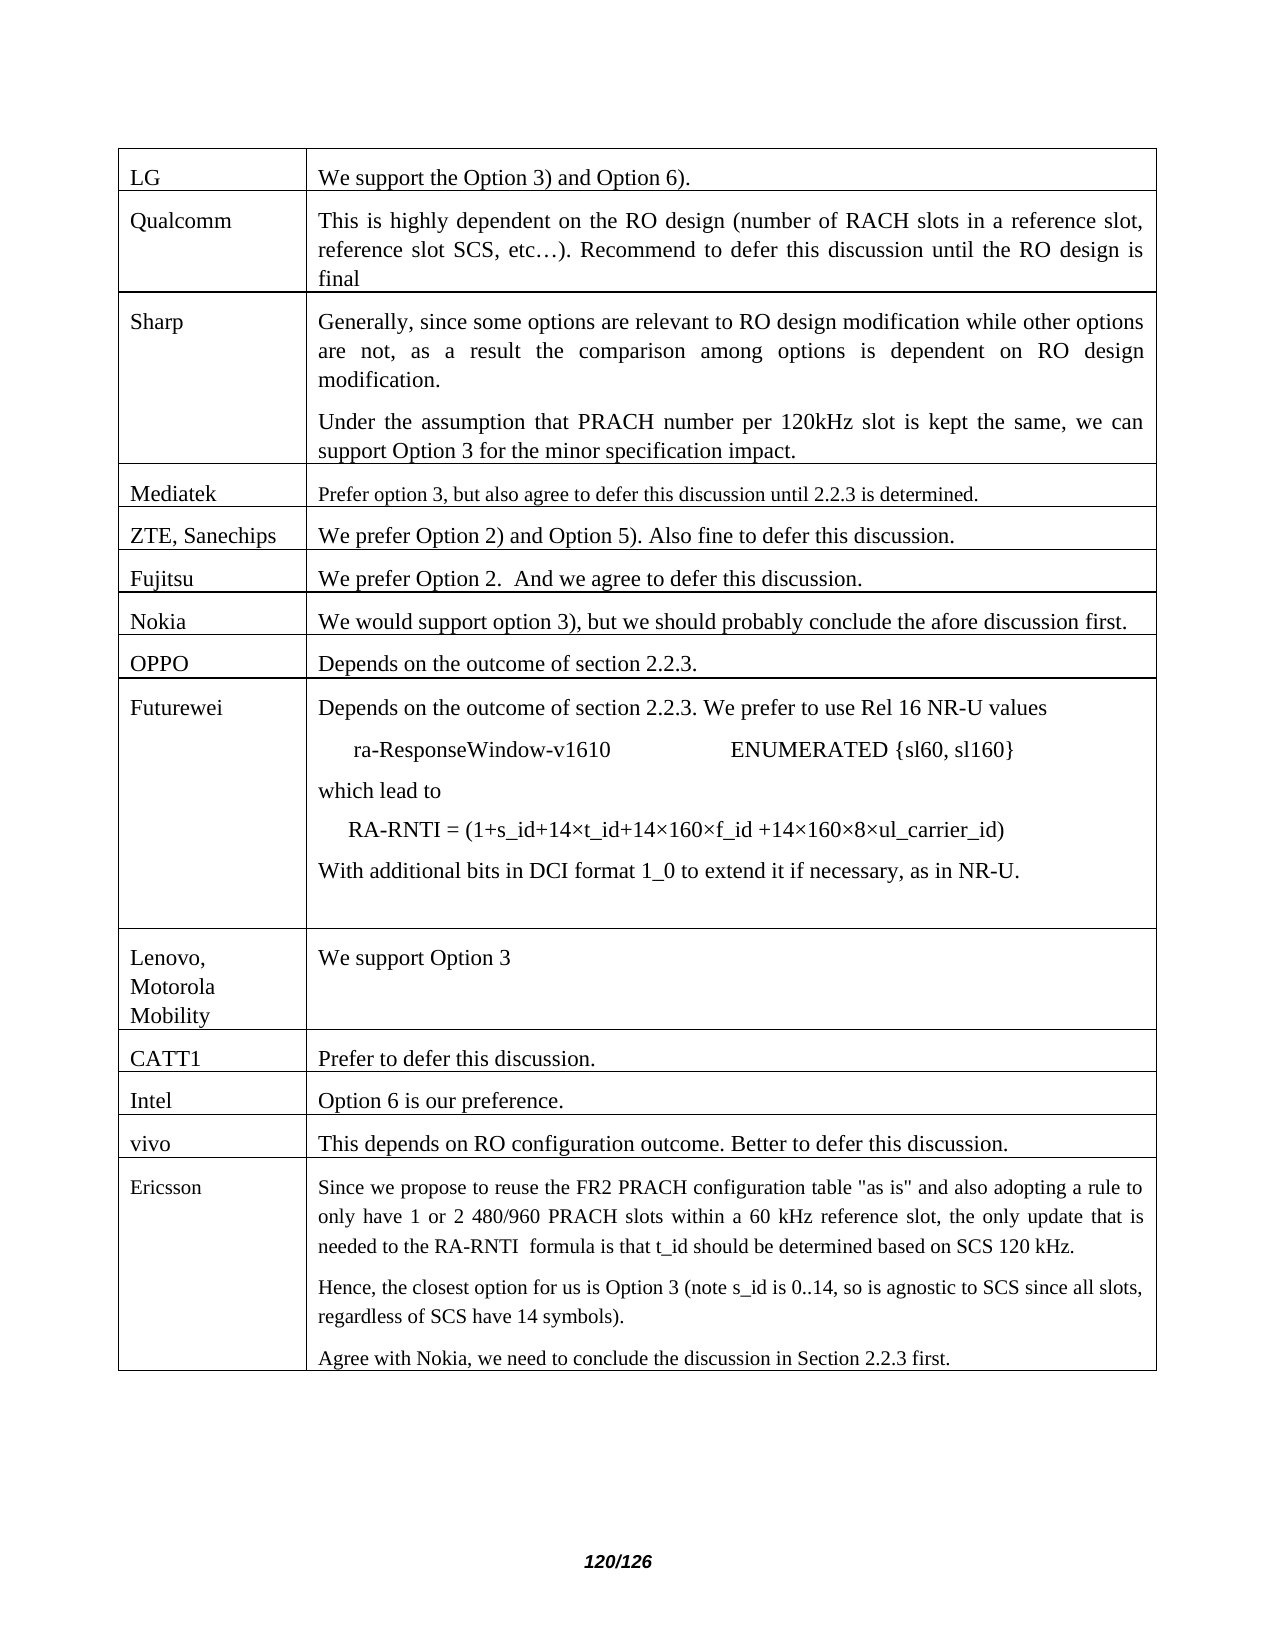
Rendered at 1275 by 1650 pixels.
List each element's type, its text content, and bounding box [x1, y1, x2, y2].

table_cell OPPO [119, 635, 306, 677]
table_cell We prefer Option 2) and Option 5). Also fine to defer this discussion. [307, 507, 1156, 549]
table_header Depends on the outcome of section 2.2.3. We prefer to use Rel 16 NR-U values ra-ResponseWindow-v1610 ENUMERATED {sl60, sl160} which lead to RA-RNTI = (1+s_id+14×t_id+14×160×f_id +14×160×8×ul_carrier_id) With additional bits in DCI format 1_0 to extend it if necessary, as in NR-U. [307, 679, 1156, 927]
table_cell Qualcomm [119, 191, 306, 291]
table_cell Intel [119, 1072, 306, 1114]
table_cell We prefer Option 2. And we agree to defer this discussion. [307, 550, 1156, 591]
table_cell Fujitsu [119, 550, 306, 591]
table_cell Prefer to defer this discussion. [307, 1030, 1156, 1071]
table_cell Prefer option 3, but also agree to defer this discussion until 2.2.3 is determined. [307, 464, 1156, 506]
table_cell vivo [119, 1115, 306, 1157]
table_cell Ericsson [119, 1158, 306, 1370]
table_cell Lenovo, Motorola Mobility [119, 929, 306, 1028]
table_cell We would support option 3), but we should probably conclude the afore discussion first. [307, 593, 1156, 634]
table_cell Nokia [119, 593, 306, 634]
table_cell This is highly dependent on the RO design (number of RACH slots in a reference slot, reference slot SCS, etc…). Recommend to defer this discussion until the RO design is final [307, 191, 1156, 291]
table_header Futurewei [119, 679, 306, 927]
table_cell Depends on the outcome of section 2.2.3. [307, 635, 1156, 677]
table_cell We support Option 3 [307, 929, 1156, 1028]
table_cell Option 6 is our preference. [307, 1072, 1156, 1114]
table_cell Mediatek [119, 464, 306, 506]
table_cell Generally, since some options are relevant to RO design modification while other options are not, as a result the comparison among options is dependent on RO design modification. Under the assumption that PRACH number per 120kHz slot is kept the same, we can support Option 3 for the minor specification impact. [307, 293, 1156, 463]
table_cell ZTE, Sanechips [119, 507, 306, 549]
table_cell CATT1 [119, 1030, 306, 1071]
table_cell Since we propose to reuse the FR2 PRACH configuration table "as is" and also adopting a rule to only have 1 or 2 480/960 PRACH slots within a 60 kHz reference slot, the only update that is needed to the RA-RNTI formula is that t_id should be determined based on SCS 120 kHz. Hence, the closest option for us is Option 3 (note s_id is 0..14, so is agnostic to SCS since all slots, regardless of SCS have 14 symbols). Agree with Nokia, we need to conclude the discussion in Section 2.2.3 first. [307, 1158, 1156, 1370]
table_cell LG [119, 149, 306, 190]
table_cell We support the Option 3) and Option 6). [307, 149, 1156, 190]
table_cell This depends on RO configuration outcome. Better to defer this discussion. [307, 1115, 1156, 1157]
table_cell Sharp [119, 293, 306, 463]
